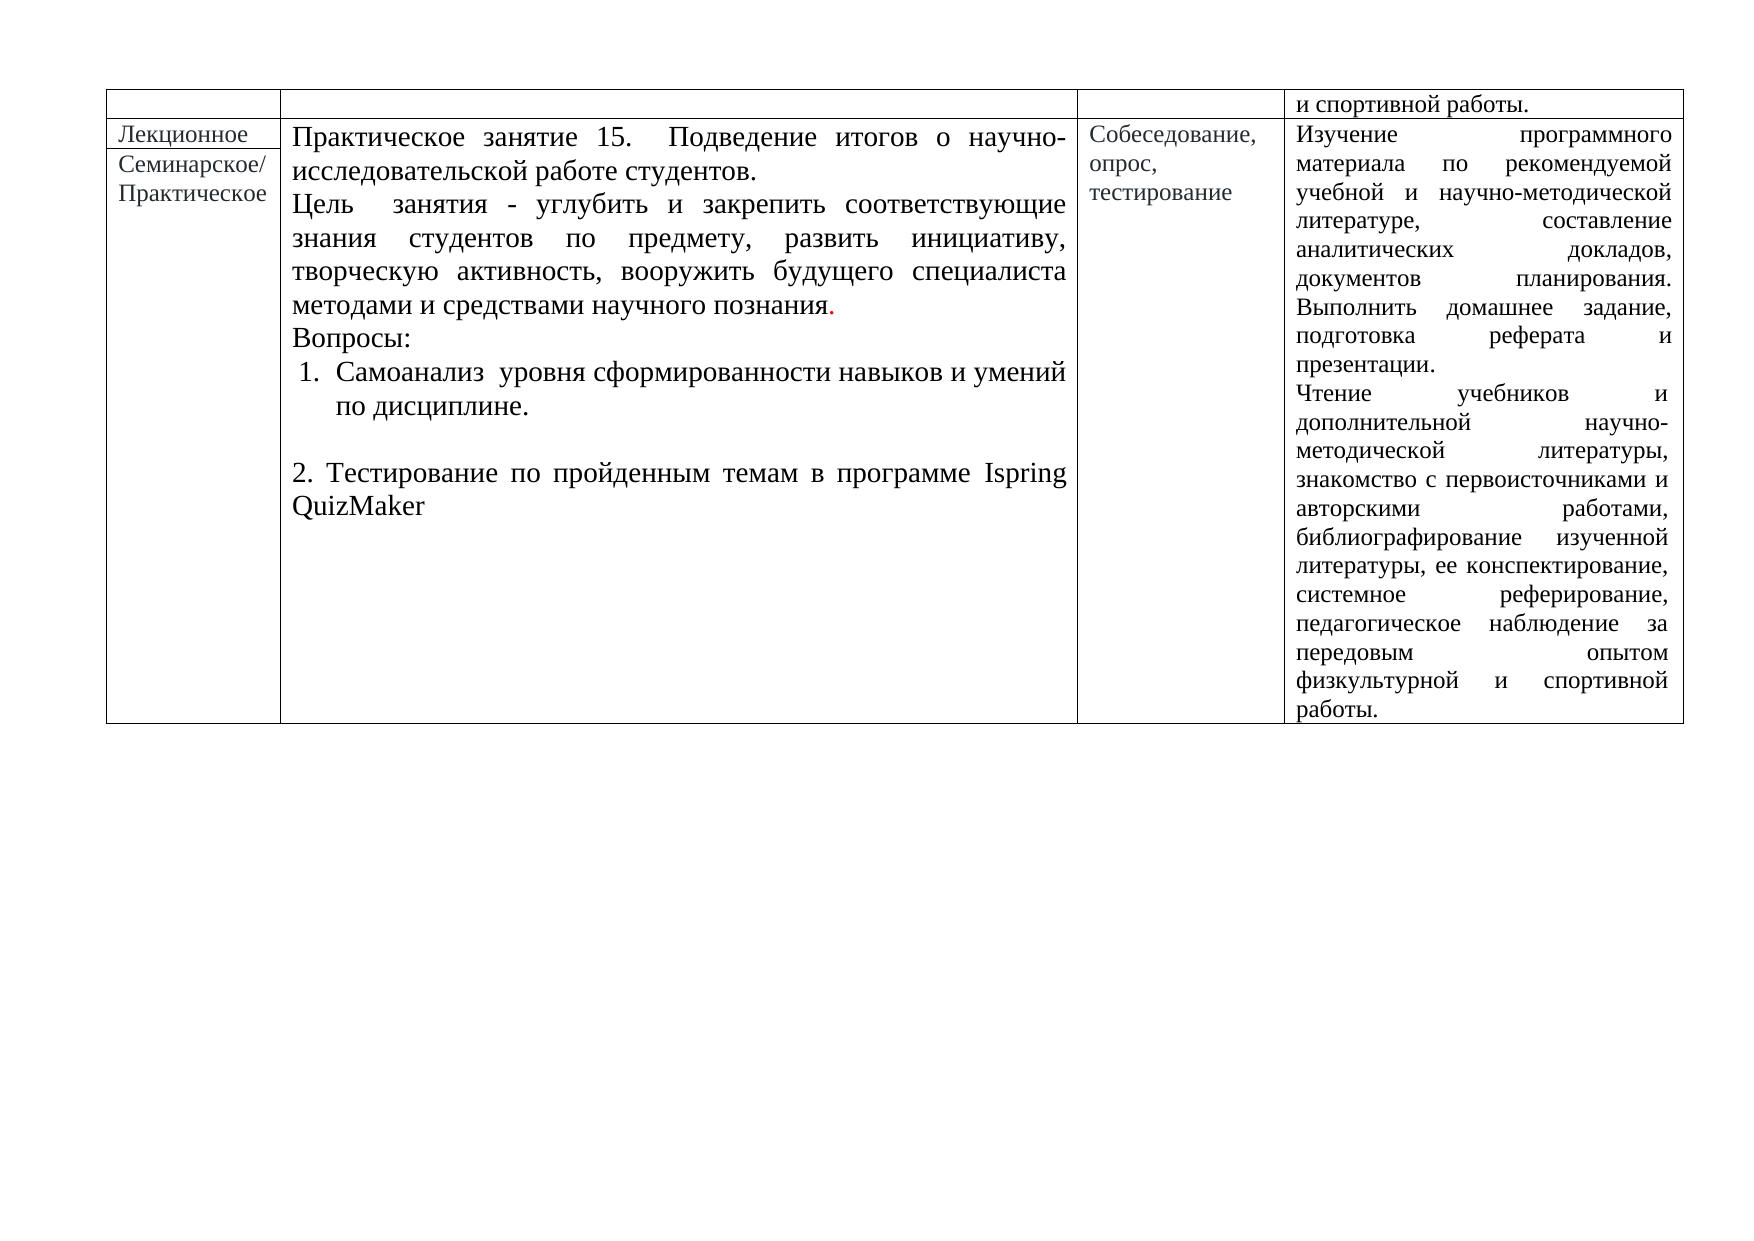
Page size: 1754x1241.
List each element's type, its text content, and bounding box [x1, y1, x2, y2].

table_cell Практическое занятие 15. Подведение итогов о научно-исследовательской работе студентов. Цель занятия - углубить и закрепить соответствующие знания студентов по предмету, развить инициативу, творческую активность, вооружить будущего специалиста методами и средствами научного познания. Вопросы: Самоанализ уровня сформированности навыков и умений по дисциплине. 2. Тестирование по пройденным темам в программе Ispring QuizMaker [281, 119, 1077, 723]
table_cell Семинарское/Практическое [107, 149, 280, 723]
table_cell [1285, 119, 1683, 723]
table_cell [1078, 90, 1284, 118]
table_cell Лекционное [107, 119, 280, 148]
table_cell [107, 90, 280, 118]
table_cell Собеседование, опрос, тестирование [1078, 119, 1284, 723]
